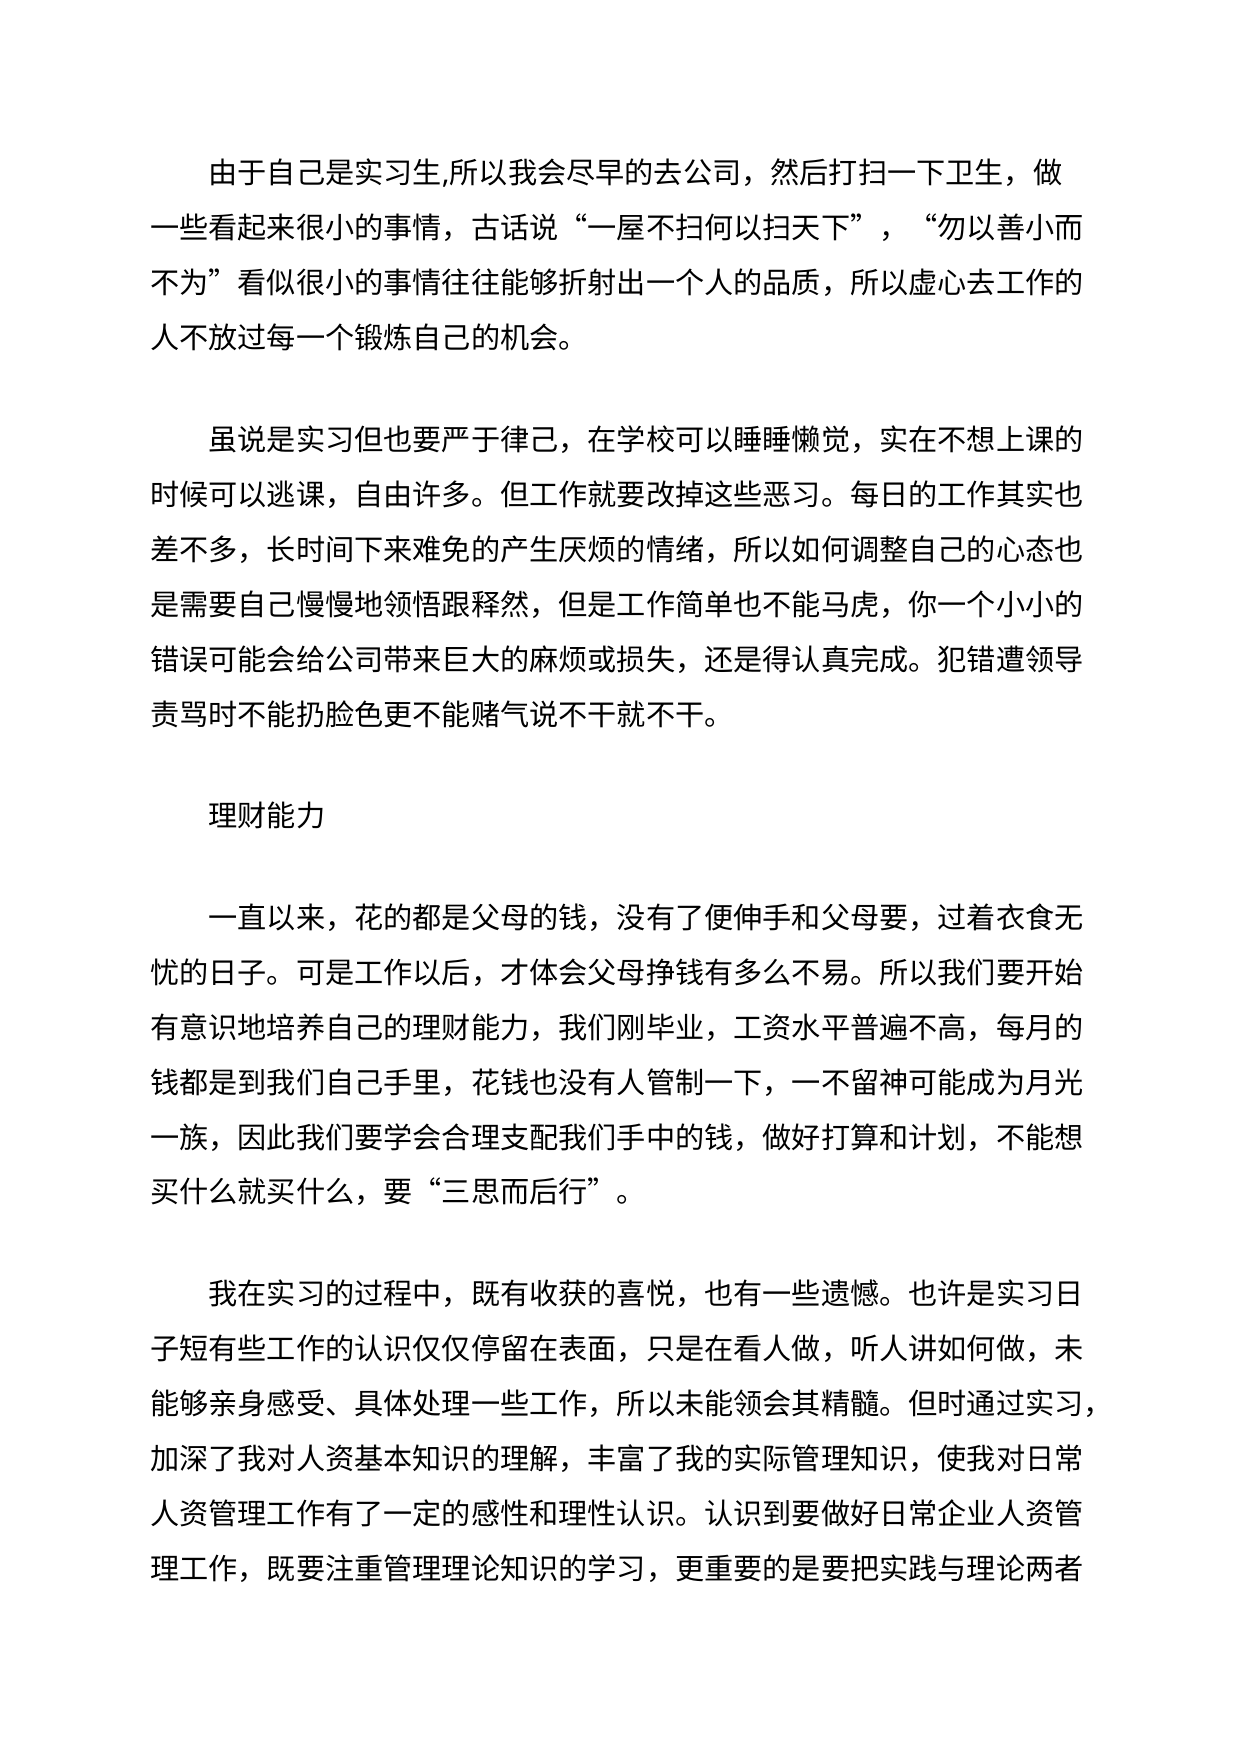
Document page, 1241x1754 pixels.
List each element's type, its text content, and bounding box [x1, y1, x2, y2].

text 理财能力 [150, 793, 1090, 835]
text 由于自己是实习生,所以我会尽早的去公司，然后打扫一下卫生，做一些看起来很小的事情，古话说“一屋不扫何以扫天下”，“勿以善小而不为”看似很小的事情往往能够折射出一个人的品质，所以虚心去工作的人不放过每一个锻炼自己的机会。 [150, 150, 1090, 357]
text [150, 1271, 1090, 1588]
text 一直以来，花的都是父母的钱，没有了便伸手和父母要，过着衣食无忧的日子。可是工作以后，才体会父母挣钱有多么不易。所以我们要开始有意识地培养自己的理财能力，我们刚毕业，工资水平普遍不高，每月的钱都是到我们自己手里，花钱也没有人管制一下，一不留神可能成为月光一族，因此我们要学会合理支配我们手中的钱，做好打算和计划，不能想买什么就买什么，要“三思而后行”。 [150, 894, 1090, 1211]
text 虽说是实习但也要严于律己，在学校可以睡睡懒觉，实在不想上课的时候可以逃课，自由许多。但工作就要改掉这些恶习。每日的工作其实也差不多，长时间下来难免的产生厌烦的情绪，所以如何调整自己的心态也是需要自己慢慢地领悟跟释然，但是工作简单也不能马虎，你一个小小的错误可能会给公司带来巨大的麻烦或损失，还是得认真完成。犯错遭领导责骂时不能扔脸色更不能赌气说不干就不干。 [150, 417, 1090, 733]
